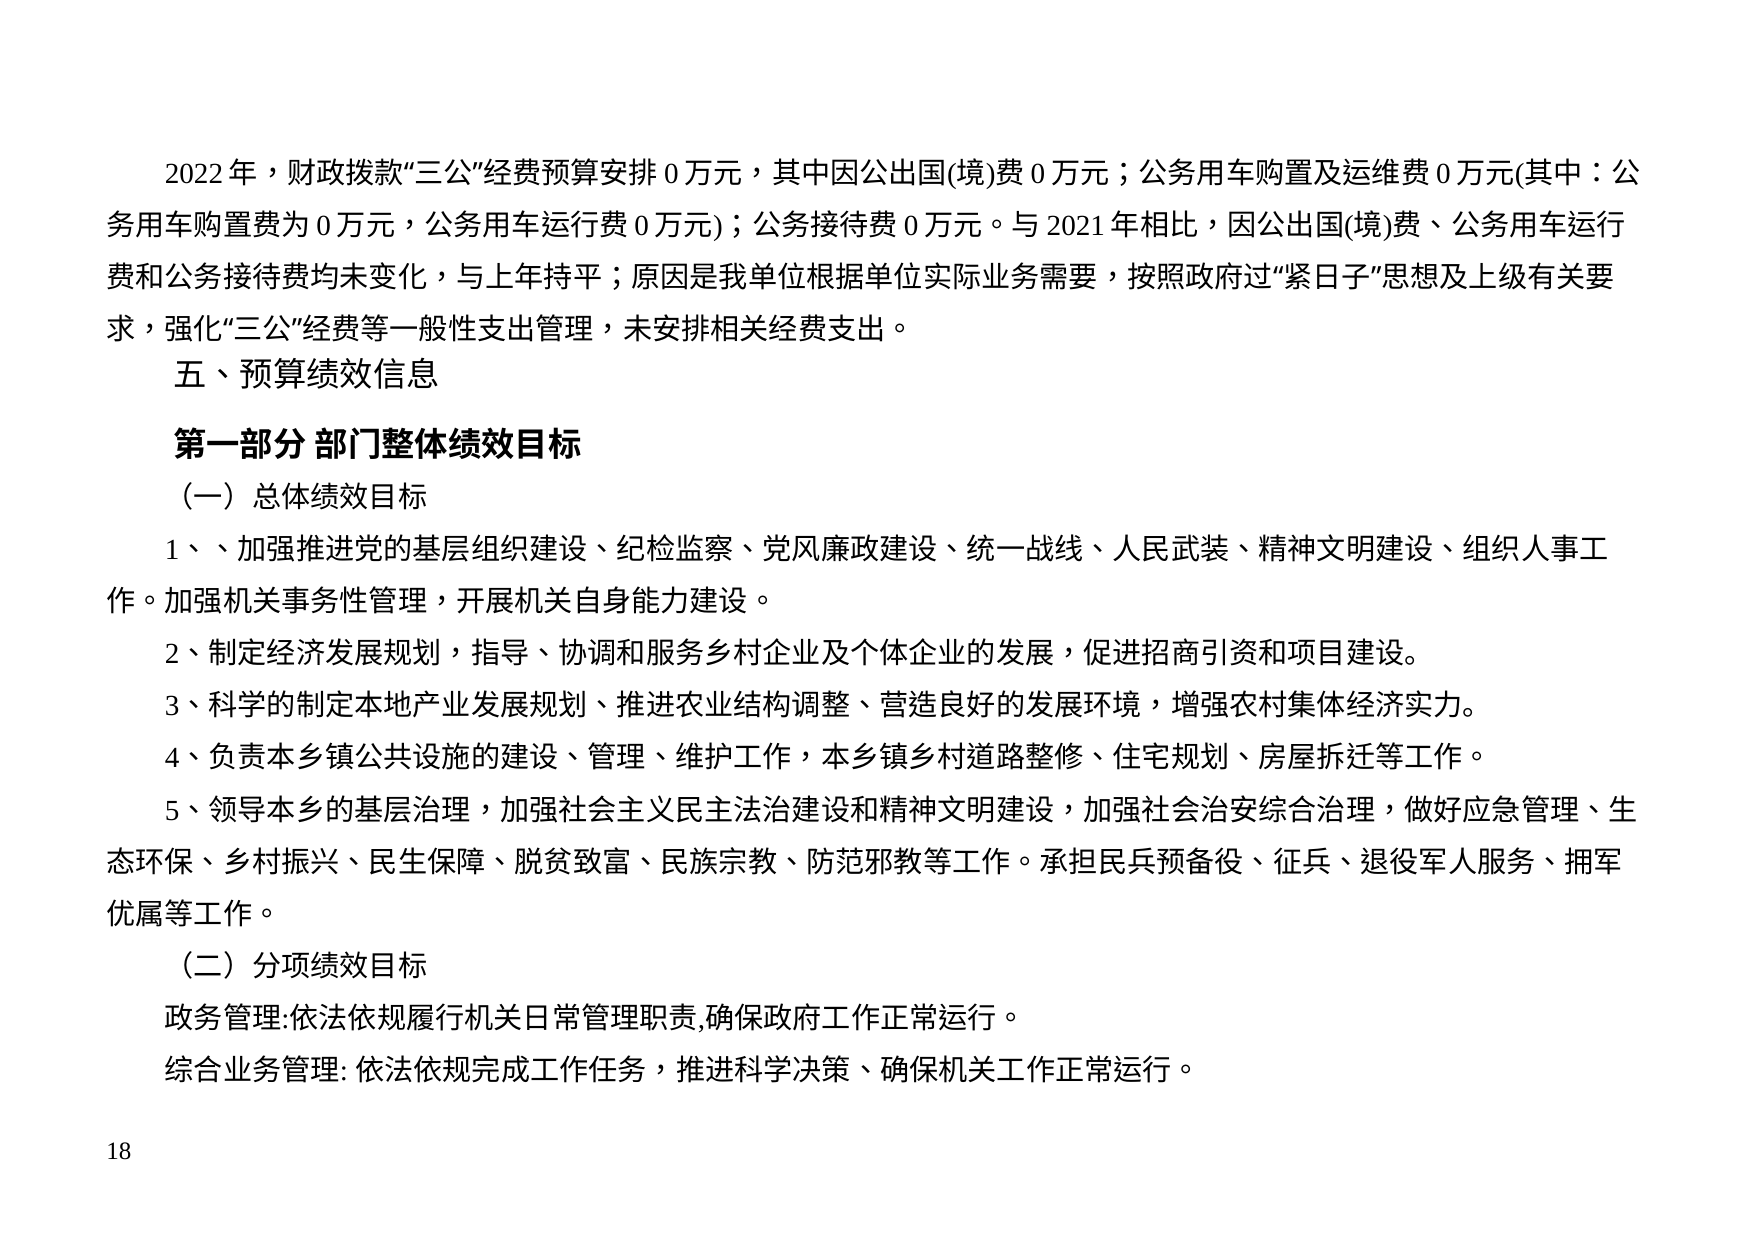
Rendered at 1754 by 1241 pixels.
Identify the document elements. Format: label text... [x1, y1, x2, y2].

text （二）分项绩效目标 [106, 934, 1648, 987]
text 五、预算绩效信息 [106, 351, 1648, 397]
text 1、、加强推进党的基层组织建设、纪检监察、党风廉政建设、统一战线、人民武装、精神文明建设、组织人事工作。加强机关事务性管理，开展机关自身能力建设。 [106, 518, 1648, 622]
text 2、制定经济发展规划，指导、协调和服务乡村企业及个体企业的发展，促进招商引资和项目建设。 [106, 622, 1648, 674]
text 综合业务管理: 依法依规完成工作任务，推进科学决策、确保机关工作正常运行。 [106, 1039, 1648, 1091]
text 5、领导本乡的基层治理，加强社会主义民主法治建设和精神文明建设，加强社会治安综合治理，做好应急管理、生态环保、乡村振兴、民生保障、脱贫致富、民族宗教、防范邪教等工作。承担民兵预备役、征兵、退役军人服务、拥军优属等工作。 [106, 778, 1648, 934]
text 4、负责本乡镇公共设施的建设、管理、维护工作，本乡镇乡村道路整修、住宅规划、房屋拆迁等工作。 [106, 726, 1648, 778]
text 政务管理:依法依规履行机关日常管理职责,确保政府工作正常运行。 [106, 987, 1648, 1039]
text （一）总体绩效目标 [106, 466, 1648, 518]
text 2022年，财政拨款“三公”经费预算安排0万元，其中因公出国(境)费0万元；公务用车购置及运维费0万元(其中：公务用车购置费为0万元，公务用车运行费0万元)；公务接待费0万元。与2021年相比，因公出国(境)费、公务用车运行费和公务接待费均未变化，与上年持平；原因是我单位根据单位实际业务需要，按照政府过“紧日子”思想及上级有关要求，强化“三公”经费等一般性支出管理，未安排相关经费支出。 [106, 142, 1648, 350]
text 3、科学的制定本地产业发展规划、推进农业结构调整、营造良好的发展环境，增强农村集体经济实力。 [106, 674, 1648, 726]
text 第一部分 部门整体绩效目标 [106, 420, 1648, 466]
